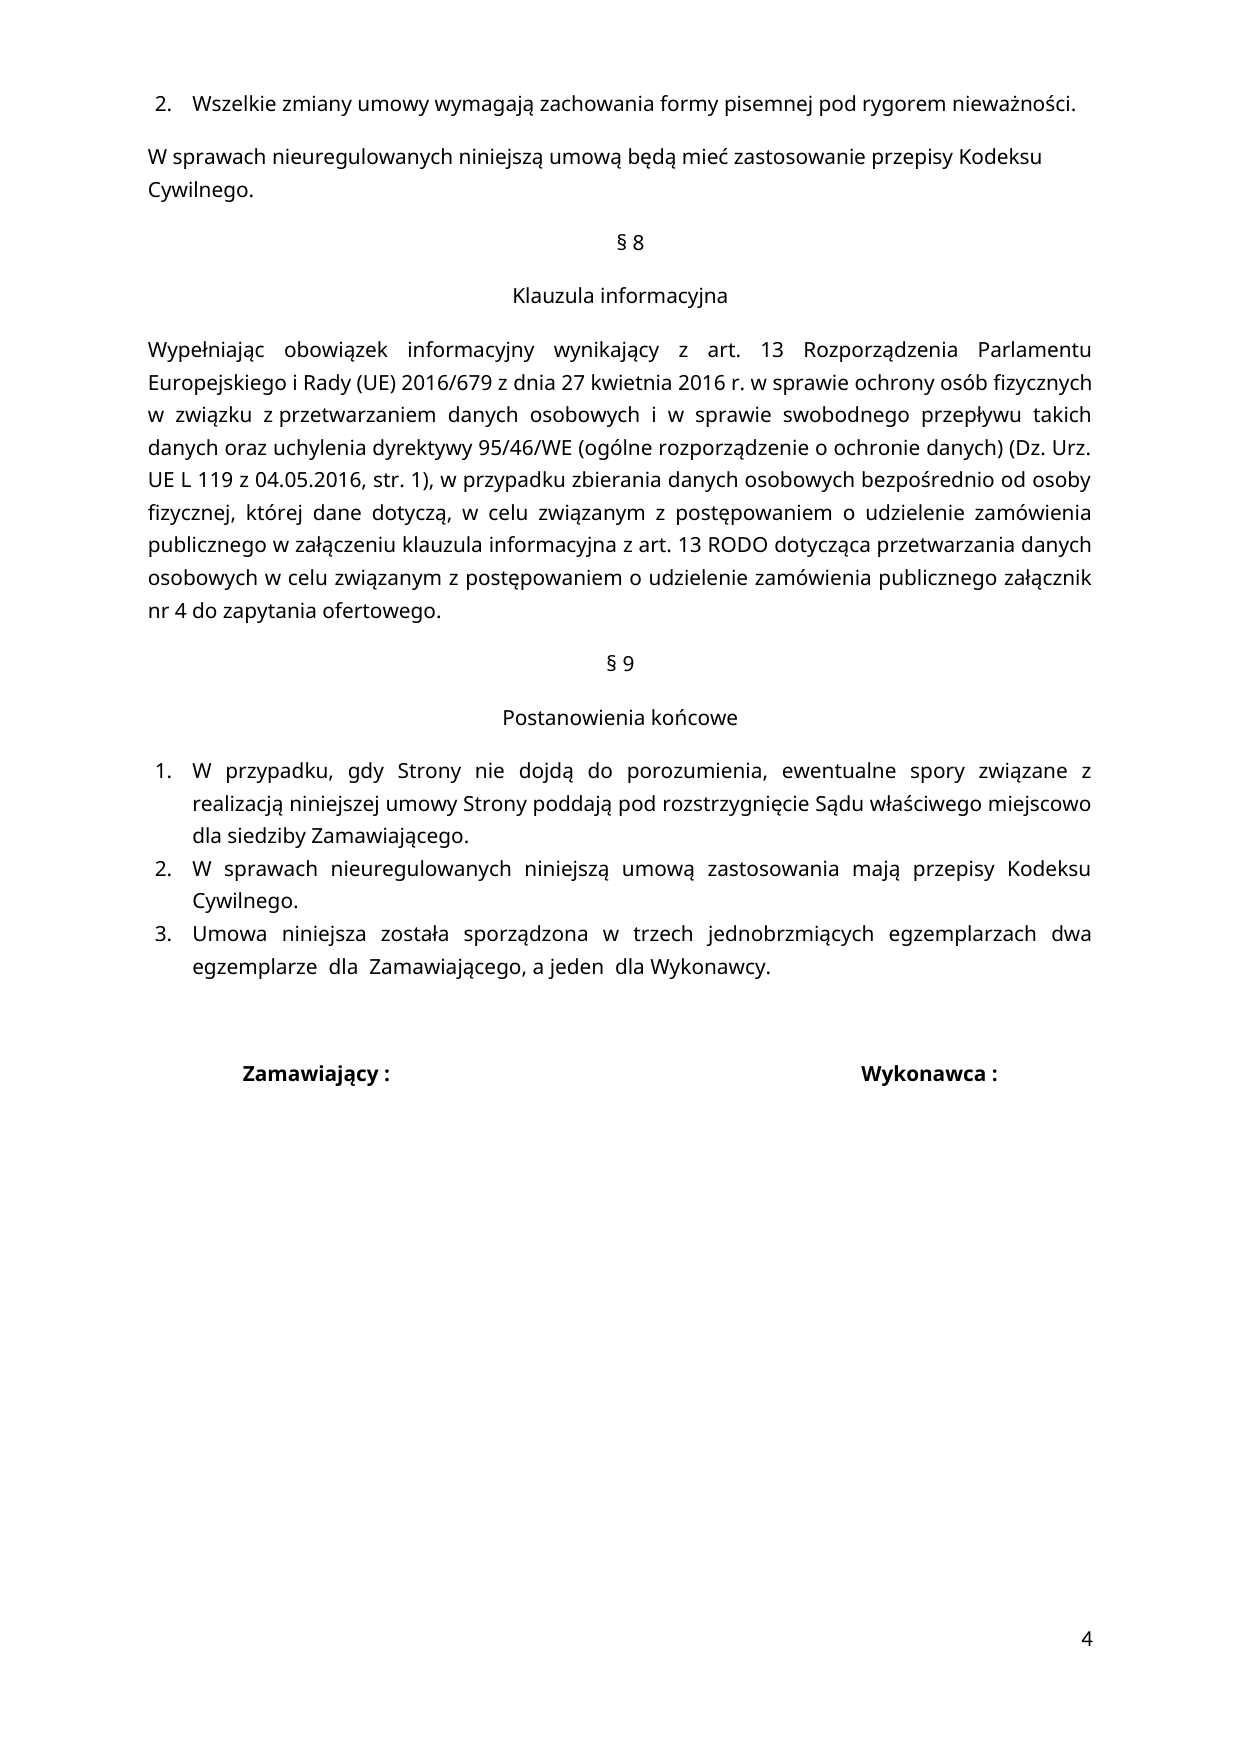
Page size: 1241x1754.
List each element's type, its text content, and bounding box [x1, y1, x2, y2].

list Wszelkie zmiany umowy wymagają zachowania formy pisemnej pod rygorem nieważności. [154, 89, 1093, 117]
text W sprawach nieuregulowanych niniejszą umową będą mieć zastosowanie przepisy Kodeksu Cywilnego. [148, 142, 1093, 203]
text Postanowienia końcowe [148, 703, 1093, 731]
text Zamawiający : Wykonawca : [148, 1059, 1093, 1087]
text Klauzula informacyjna [148, 282, 1093, 310]
text § 8 [148, 228, 1093, 257]
text Wypełniając obowiązek informacyjny wynikający z art. 13 Rozporządzenia Parlamentu Europejskiego i Rady (UE) 2016/679 z dnia 27 kwietnia 2016 r. w sprawie ochrony osób fizycznych w związku z przetwarzaniem danych osobowych i w sprawie swobodnego przepływu takich danych oraz uchylenia dyrektywy 95/46/WE (ogólne rozporządzenie o ochronie danych) (Dz. Urz. UE L 119 z 04.05.2016, str. 1), w przypadku zbierania danych osobowych bezpośrednio od osoby fizycznej, której dane dotyczą, w celu związanym z postępowaniem o udzielenie zamówienia publicznego w załączeniu klauzula informacyjna z art. 13 RODO dotycząca przetwarzania danych osobowych w celu związanym z postępowaniem o udzielenie zamówienia publicznego załącznik nr 4 do zapytania ofertowego. [148, 335, 1093, 624]
text § 9 [148, 649, 1093, 678]
list W sprawach nieuregulowanych niniejszą umową zastosowania mają przepisy Kodeksu Cywilnego. [154, 854, 1093, 915]
list W przypadku, gdy Strony nie dojdą do porozumienia, ewentualne spory związane z realizacją niniejszej umowy Strony poddają pod rozstrzygnięcie Sądu właściwego miejscowo dla siedziby Zamawiającego. [154, 756, 1093, 850]
list Umowa niniejsza została sporządzona w trzech jednobrzmiących egzemplarzach dwa egzemplarze dla Zamawiającego, a jeden dla Wykonawcy. [154, 919, 1093, 980]
